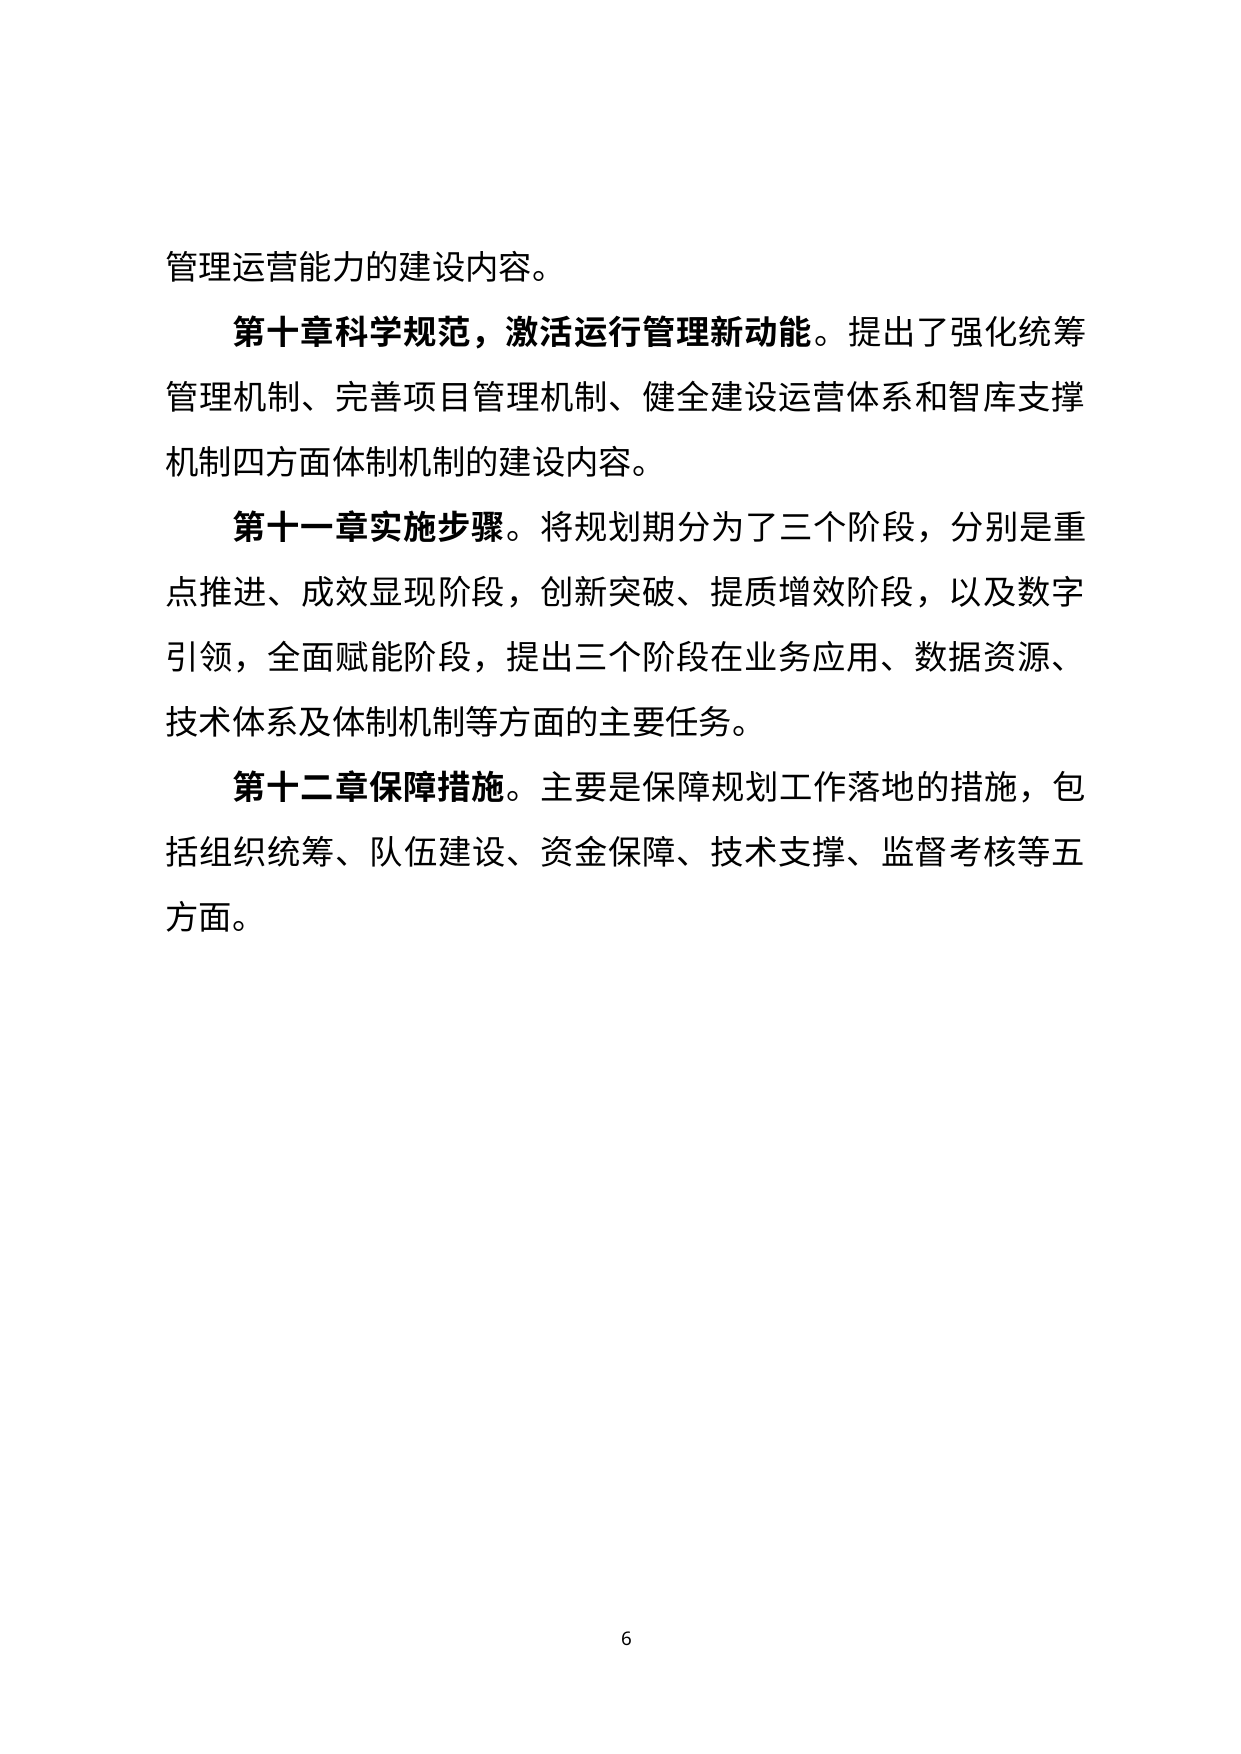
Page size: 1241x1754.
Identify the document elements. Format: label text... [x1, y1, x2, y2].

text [165, 233, 1087, 298]
text 第十章科学规范，激活运行管理新动能。提出了强化统筹管理机制、完善项目管理机制、健全建设运营体系和智库支撑机制四方面体制机制的建设内容。 [165, 298, 1087, 493]
text 第十二章保障措施。主要是保障规划工作落地的措施，包括组织统筹、队伍建设、资金保障、技术支撑、监督考核等五方面。 [165, 753, 1087, 948]
text 第十一章实施步骤。将规划期分为了三个阶段，分别是重点推进、成效显现阶段，创新突破、提质增效阶段，以及数字引领，全面赋能阶段，提出三个阶段在业务应用、数据资源、技术体系及体制机制等方面的主要任务。 [165, 493, 1087, 753]
